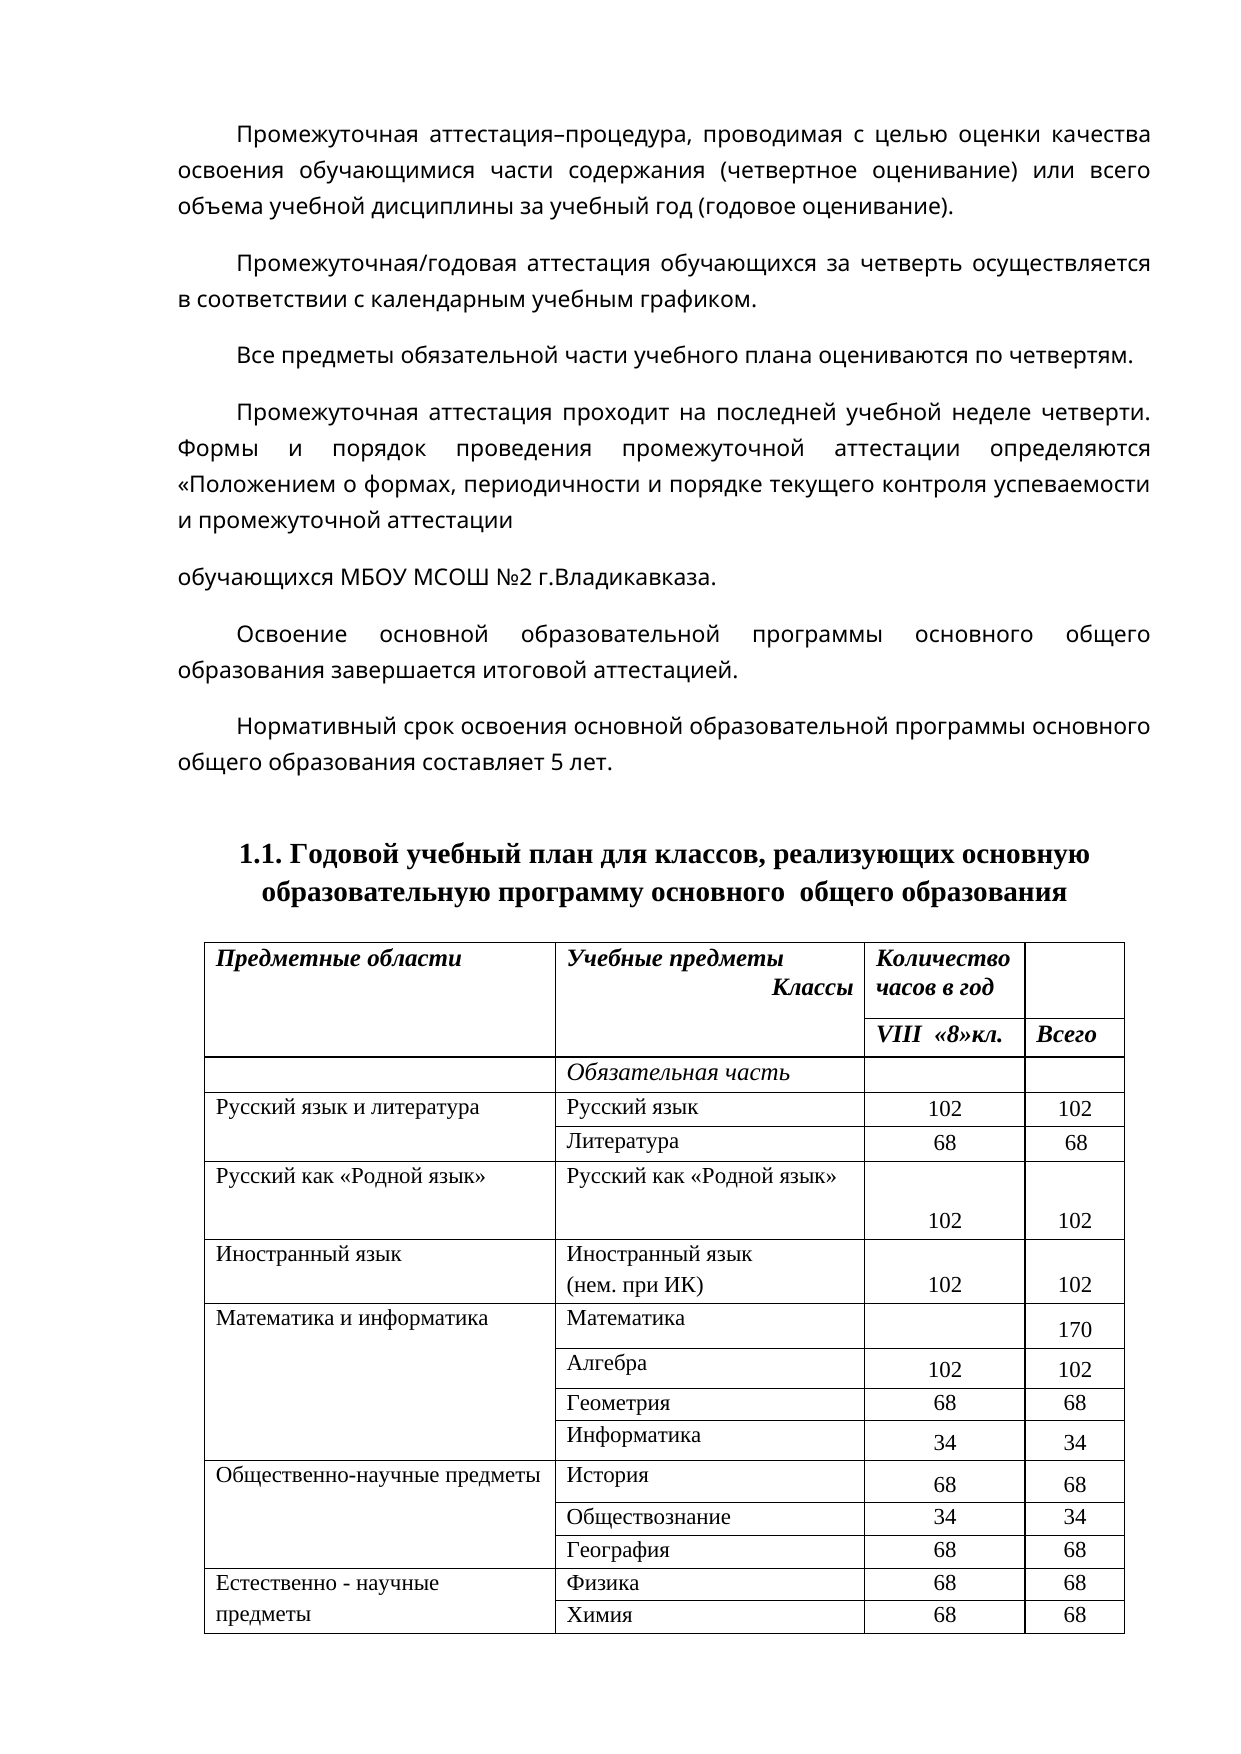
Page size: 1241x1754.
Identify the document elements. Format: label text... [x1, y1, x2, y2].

table_cell 102 [1026, 1240, 1124, 1303]
table_cell [865, 1058, 1024, 1092]
text обучающихся МБОУ МСОШ №2 г.Владикавказа. [177, 561, 1152, 592]
table_cell География [556, 1536, 864, 1567]
table_cell 34 [1026, 1421, 1124, 1460]
text 1.1. Годовой учебный план для классов, реализующих основную образовательную программу основного общего образования [177, 836, 1152, 908]
text Промежуточная аттестация проходит на последней учебной неделе четверти. Формы и порядок проведения промежуточной аттестации определяются «Положением о формах, периодичности и порядке текущего контроля успеваемости и промежуточной аттестации [177, 396, 1152, 535]
table_cell Математика и информатика [205, 1304, 555, 1460]
text Освоение основной образовательной программы основного общего образования завершается итоговой аттестацией. [177, 618, 1152, 685]
table_cell 34 [865, 1503, 1024, 1535]
table_cell Иностранный язык (нем. при ИК) [556, 1240, 864, 1303]
table_cell Иностранный язык [205, 1240, 555, 1303]
table_cell 68 [865, 1127, 1024, 1161]
table_cell [205, 1058, 555, 1092]
table_cell Всего [1026, 1019, 1124, 1056]
table_cell 102 [865, 1240, 1024, 1303]
table_cell 68 [1026, 1601, 1124, 1633]
table_cell Информатика [556, 1421, 864, 1460]
table_cell Математика [556, 1304, 864, 1348]
table_cell 68 [1026, 1536, 1124, 1567]
table_cell VIII «8»кл. [865, 1019, 1024, 1056]
table_cell 102 [865, 1349, 1024, 1388]
table_cell 68 [865, 1601, 1024, 1633]
table_cell Обществознание [556, 1503, 864, 1535]
table_cell 68 [865, 1536, 1024, 1567]
table_cell Алгебра [556, 1349, 864, 1388]
table_cell Геометрия [556, 1389, 864, 1420]
table_cell 102 [1026, 1093, 1124, 1126]
table_cell 68 [1026, 1461, 1124, 1502]
table_cell Химия [556, 1601, 864, 1633]
table_header Количество часов в год [865, 943, 1024, 1018]
table_cell Физика [556, 1569, 864, 1600]
table_header Предметные области [205, 943, 555, 1056]
table_cell 102 [1026, 1162, 1124, 1239]
table_cell 68 [865, 1569, 1024, 1600]
table_header [1026, 943, 1124, 1018]
table_cell 68 [1026, 1389, 1124, 1420]
table_cell 170 [1026, 1304, 1124, 1348]
text Все предметы обязательной части учебного плана оцениваются по четвертям. [177, 339, 1152, 371]
table_cell [1026, 1058, 1124, 1092]
table_cell Русский как «Родной язык» [556, 1162, 864, 1239]
table_cell 102 [865, 1093, 1024, 1126]
table_cell Общественно-научные предметы [205, 1461, 555, 1567]
table_cell 34 [1026, 1503, 1124, 1535]
text Промежуточная аттестация–процедура, проводимая с целью оценки качества освоения обучающимися части содержания (четвертное оценивание) или всего объема учебной дисциплины за учебный год (годовое оценивание). [177, 118, 1152, 221]
table_cell 68 [1026, 1127, 1124, 1161]
table_cell 68 [865, 1389, 1024, 1420]
table_cell Естественно - научные предметы [205, 1569, 555, 1633]
text Нормативный срок освоения основной образовательной программы основного общего образования составляет 5 лет. [177, 710, 1152, 777]
table_cell Обязательная часть [556, 1058, 864, 1092]
text Промежуточная/годовая аттестация обучающихся за четверть осуществляется в соответствии с календарным учебным графиком. [177, 247, 1152, 314]
table_header Учебные предметы Классы [556, 943, 864, 1056]
table_cell 102 [865, 1162, 1024, 1239]
table_cell [865, 1304, 1024, 1348]
table_cell Русский язык и литература [205, 1093, 555, 1161]
table_cell 102 [1026, 1349, 1124, 1388]
table_cell 68 [865, 1461, 1024, 1502]
table_cell Русский как «Родной язык» [205, 1162, 555, 1239]
table_cell Русский язык [556, 1093, 864, 1126]
table_cell 34 [865, 1421, 1024, 1460]
table_cell Литература [556, 1127, 864, 1161]
table_cell 68 [1026, 1569, 1124, 1600]
table_cell История [556, 1461, 864, 1502]
